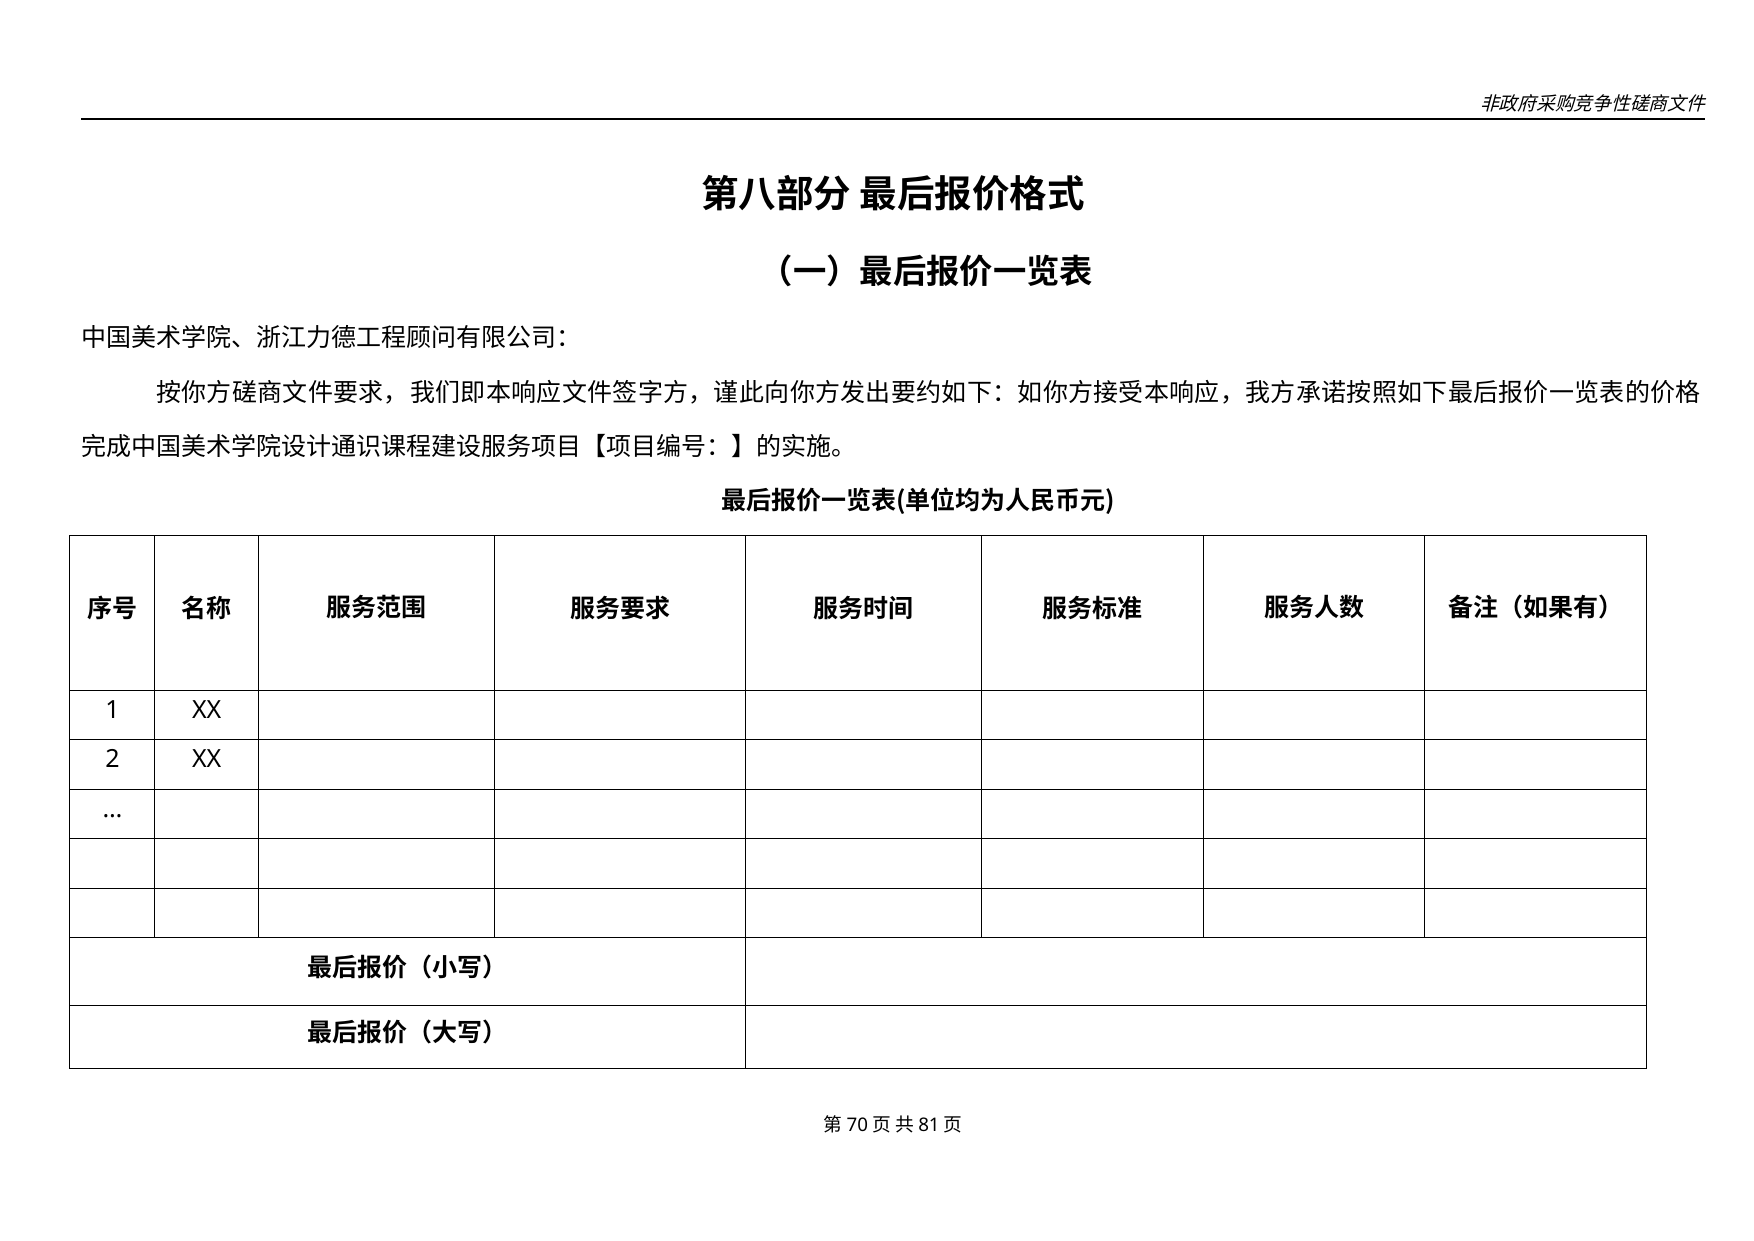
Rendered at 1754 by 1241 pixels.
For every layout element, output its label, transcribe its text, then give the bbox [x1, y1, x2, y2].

table_cell … [70, 790, 154, 838]
table_cell [1204, 790, 1424, 838]
table_cell [982, 740, 1203, 789]
table_cell [259, 889, 494, 937]
table_header 服务标准 [982, 536, 1203, 690]
table_cell [1425, 790, 1646, 838]
table_header 序号 [70, 536, 154, 690]
table_cell [495, 691, 745, 739]
table_cell XX [155, 740, 258, 789]
table_cell [495, 740, 745, 789]
table_cell [495, 889, 745, 937]
table_cell [1204, 839, 1424, 887]
table_cell [1204, 740, 1424, 789]
text 第八部分 最后报价格式 [81, 164, 1705, 218]
table_header 服务要求 [495, 536, 745, 690]
table_cell [259, 839, 494, 887]
table_cell [746, 839, 981, 887]
table_cell [70, 839, 154, 887]
table_cell [1204, 889, 1424, 937]
table_header 服务时间 [746, 536, 981, 690]
table_cell [746, 740, 981, 789]
table_cell 最后报价（大写） [70, 1006, 745, 1068]
table_cell [746, 1006, 1646, 1068]
table_cell [982, 790, 1203, 838]
table_cell [746, 889, 981, 937]
table_header 服务人数 [1204, 536, 1424, 690]
text 按你方磋商文件要求，我们即本响应文件签字方，谨此向你方发出要约如下：如你方接受本响应，我方承诺按照如下最后报价一览表的价格完成中国美术学院设计通识课程建设服务项目【项目编号：】的实施。 [81, 372, 1705, 463]
text 中国美术学院、浙江力德工程顾问有限公司： [81, 318, 1705, 354]
table_cell [259, 740, 494, 789]
table_header 备注（如果有） [1425, 536, 1646, 690]
table_cell [1425, 740, 1646, 789]
table_cell [155, 790, 258, 838]
text 最后报价一览表(单位均为人民币元) [131, 481, 1705, 517]
table_cell [982, 839, 1203, 887]
table_header 名称 [155, 536, 258, 690]
table_cell [1425, 889, 1646, 937]
table_cell [259, 790, 494, 838]
table_cell [155, 889, 258, 937]
table_header 服务范围 [259, 536, 494, 690]
table_cell [495, 790, 745, 838]
table_cell [155, 839, 258, 887]
table_cell 1 [70, 691, 154, 739]
table_cell [1425, 839, 1646, 887]
table_cell 2 [70, 740, 154, 789]
text （一）最后报价一览表 [81, 245, 1705, 293]
table_cell [746, 938, 1646, 1005]
table_cell [982, 889, 1203, 937]
table_cell [495, 839, 745, 887]
table_cell [1204, 691, 1424, 739]
table_cell [746, 691, 981, 739]
table_cell [982, 691, 1203, 739]
table_cell [1425, 691, 1646, 739]
table_cell [70, 889, 154, 937]
table_cell XX [155, 691, 258, 739]
table_cell [746, 790, 981, 838]
table_cell 最后报价（小写） [70, 938, 745, 1005]
table_cell [259, 691, 494, 739]
